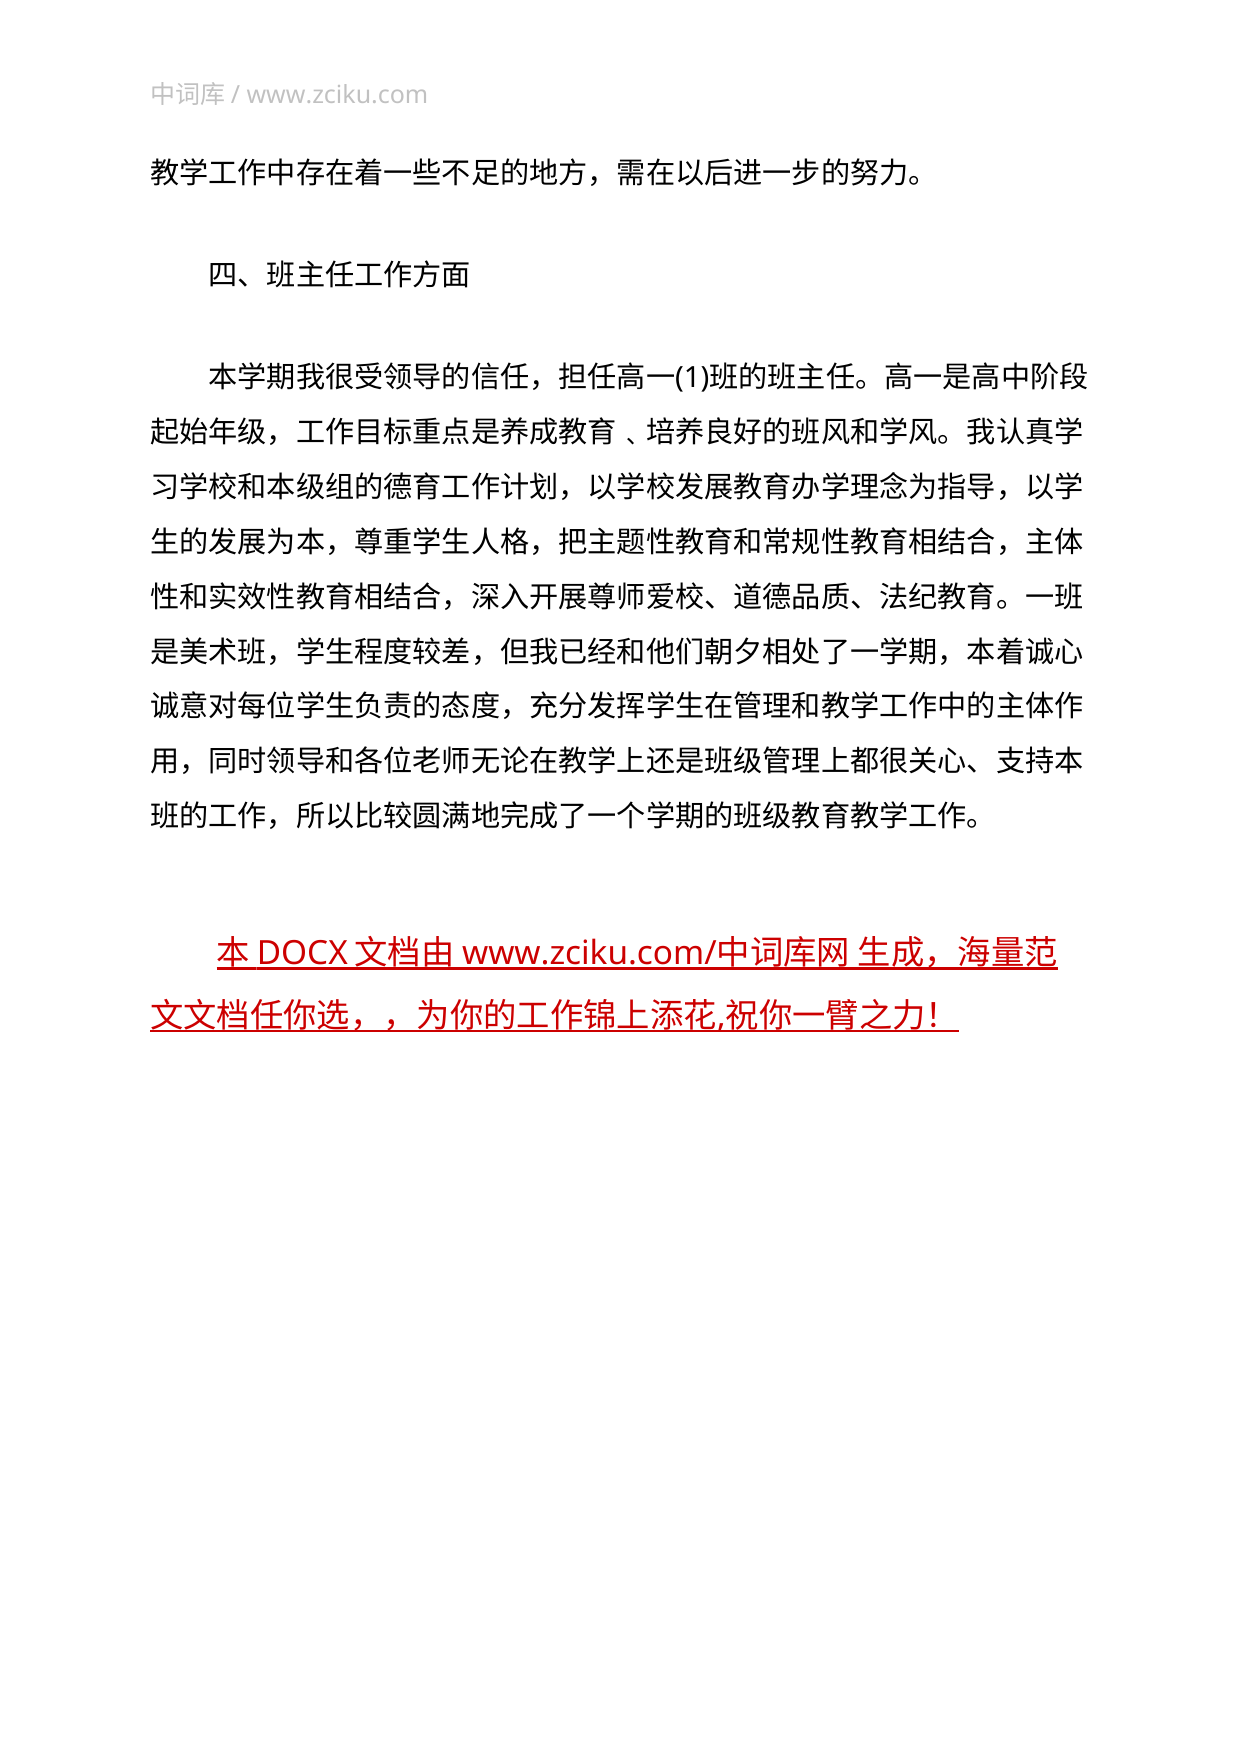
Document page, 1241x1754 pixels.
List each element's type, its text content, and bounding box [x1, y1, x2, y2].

text 四、班主任工作方面 [150, 252, 1090, 294]
text 本学期我很受领导的信任，担任高一(1)班的班主任。高一是高中阶段起始年级，工作目标重点是养成教育﹑培养良好的班风和学风。我认真学习学校和本级组的德育工作计划，以学校发展教育办学理念为指导，以学生的发展为本，尊重学生人格，把主题性教育和常规性教育相结合，主体性和实效性教育相结合，深入开展尊师爱校、道德品质、法纪教育。一班是美术班，学生程度较差，但我已经和他们朝夕相处了一学期，本着诚心诚意对每位学生负责的态度，充分发挥学生在管理和教学工作中的主体作用，同时领导和各位老师无论在教学上还是班级管理上都很关心、支持本班的工作，所以比较圆满地完成了一个学期的班级教育教学工作。 [150, 353, 1090, 835]
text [150, 150, 1090, 192]
text 本DOCX文档由 www.zciku.com/中词库网 生成，海量范文文档任你选，，为你的工作锦上添花,祝你一臂之力！ [150, 926, 1090, 1037]
